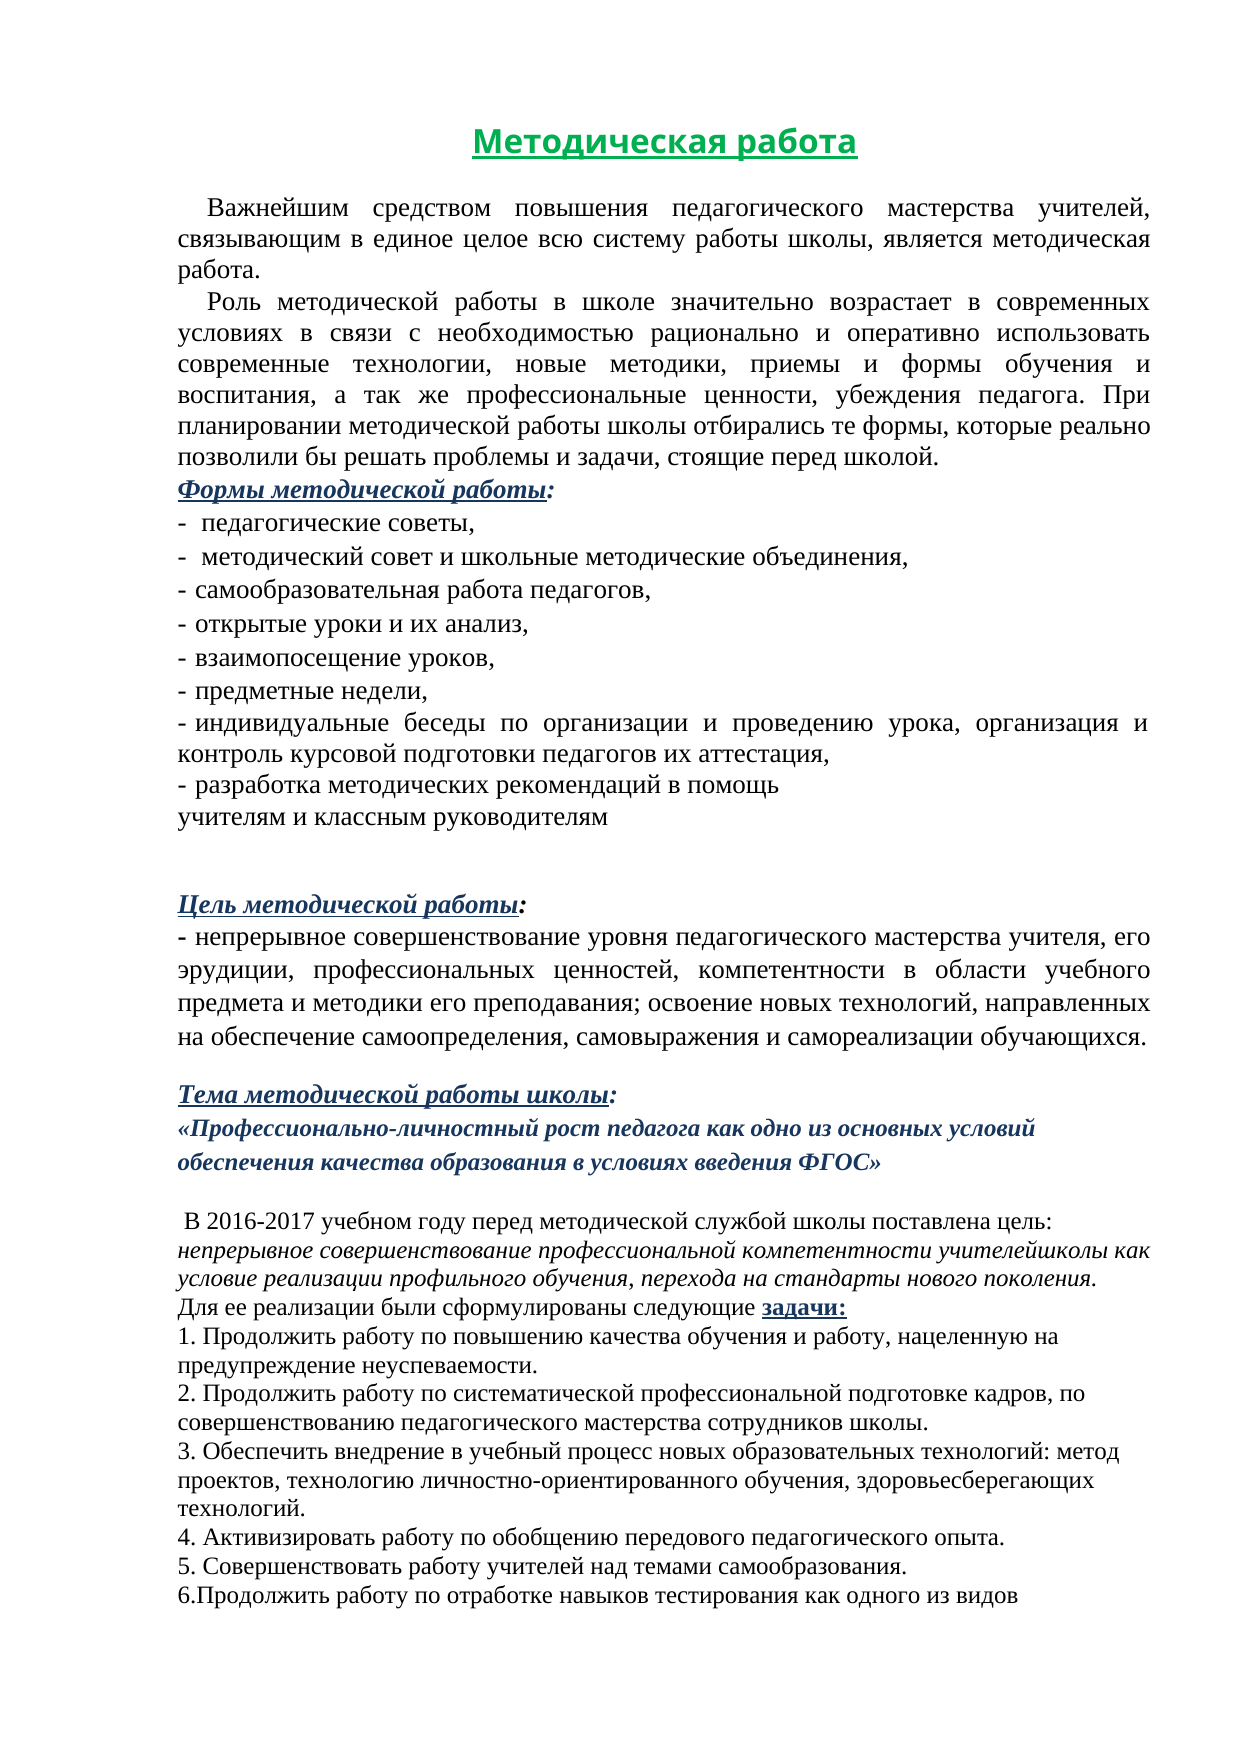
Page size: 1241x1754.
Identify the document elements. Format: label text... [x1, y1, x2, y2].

list взаимопосещение уроков, [177, 639, 1152, 673]
text 6.Продолжить работу по отработке навыков тестирования как одного из видов [177, 1580, 1152, 1608]
list индивидуальные беседы по организации и проведению урока, организация и контроль курсовой подготовки педагогов их аттестация, [177, 706, 1150, 768]
list самообразовательная работа педагогов, [177, 572, 1152, 606]
text 3. Обеспечить внедрение в учебный процесс новых образовательных технологий: метод проектов, технологию личностно-ориентированного обучения, здоровьесберегающих [177, 1436, 1152, 1493]
text Для ее реализации были сформулированы следующие задачи: [177, 1292, 1152, 1321]
list разработка методических рекомендаций в помощь учителям и классным руководителям [177, 768, 788, 831]
text 4. Активизировать работу по обобщению передового педагогического опыта. [177, 1522, 1152, 1551]
text предупреждение неуспеваемости. [177, 1350, 1152, 1378]
text 2. Продолжить работу по систематической профессиональной подготовке кадров, по совершенствованию педагогического мастерства сотрудников школы. [177, 1378, 1152, 1436]
text Цель методической работы: [177, 888, 788, 919]
text технологий. [177, 1493, 1152, 1522]
text 1. Продолжить работу по повышению качества обучения и работу, нацеленную на [177, 1321, 1152, 1350]
text Методическая работа [177, 118, 1152, 163]
text «Профессионально-личностный рост педагога как одно из основных условий обеспечения качества образования в условиях введения ФГОС» [177, 1110, 1152, 1177]
list открытые уроки и их анализ, [177, 606, 1152, 639]
text 5. Совершенствовать работу учителей над темами самообразования. [177, 1551, 1152, 1580]
text непрерывное совершенствование профессиональной компетентности учителейшколы как условие реализации профильного обучения, перехода на стандарты нового поколения. [177, 1235, 1152, 1292]
list непрерывное совершенствование уровня педагогического мастерства учителя, его эрудиции, профессиональных ценностей, компетентности в области учебного предмета и методики его преподавания; освоение новых технологий, направленных на обеспечение самоопределения, самовыражения и самореализации обучающихся. [177, 919, 1152, 1052]
text Формы методической работы: [177, 471, 1152, 505]
text Важнейшим средством повышения педагогического мастерства учителей, связывающим в единое целое всю систему работы школы, является методическая работа. [177, 191, 1152, 284]
list предметные недели, [177, 673, 1152, 706]
text Тема методической работы школы: [177, 1077, 1152, 1110]
list методический совет и школьные методические объединения, [177, 538, 1152, 572]
text Роль методической работы в школе значительно возрастает в современных условиях в связи с необходимостью рационально и оперативно использовать современные технологии, новые методики, приемы и формы обучения и воспитания, а так же профессиональные ценности, убеждения педагога. При планировании методической работы школы отбирались те формы, которые реально позволили бы решать проблемы и задачи, стоящие перед школой. [177, 284, 1152, 471]
list педагогические советы, [177, 505, 1152, 538]
text В 2016-2017 учебном году перед методической службой школы поставлена цель: [177, 1206, 1152, 1235]
